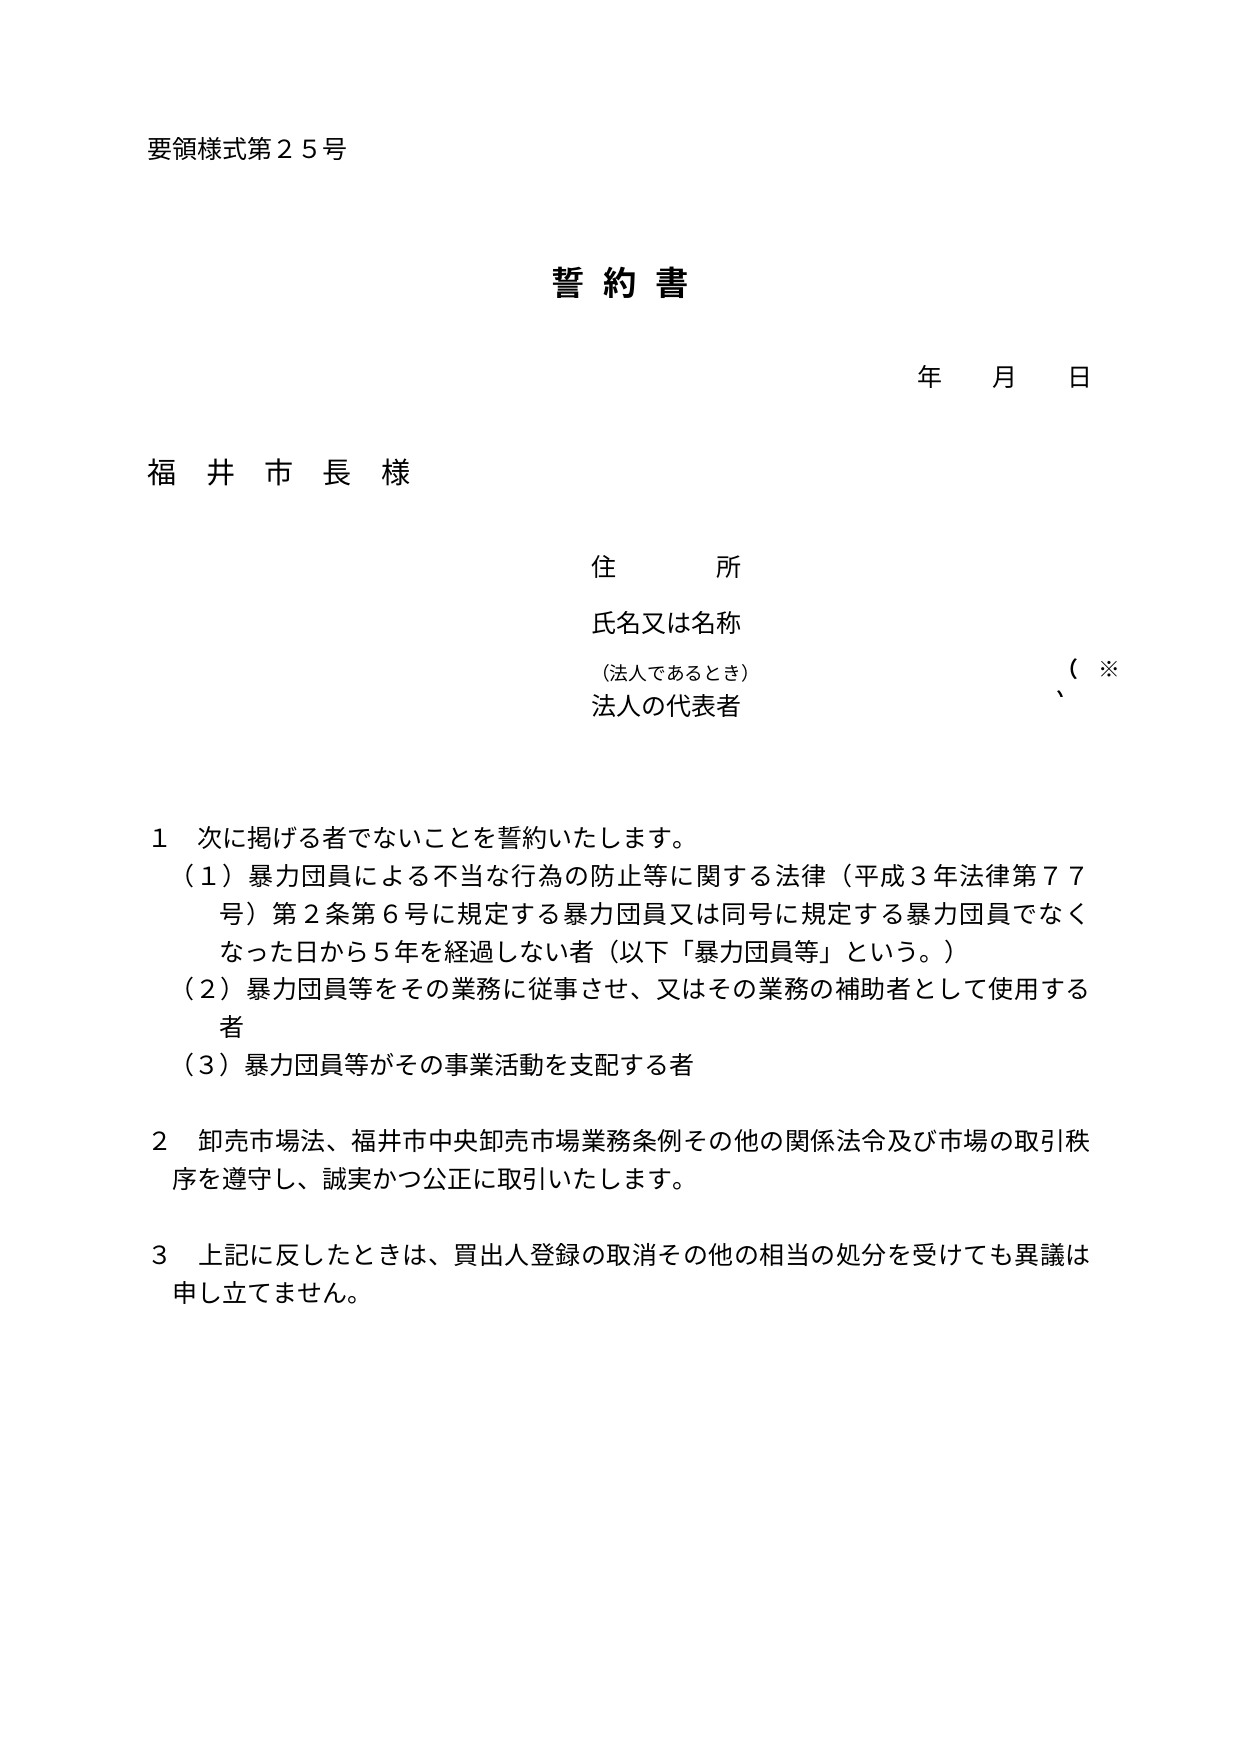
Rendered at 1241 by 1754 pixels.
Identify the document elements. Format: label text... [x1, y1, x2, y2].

text １ 次に掲げる者でないことを誓約いたします。 [148, 817, 1092, 855]
text 要領様式第２５号 [148, 129, 1092, 167]
text 誓約書 [148, 243, 1092, 319]
text 年 月 日 [148, 357, 1092, 394]
text 氏名又は名称 [591, 602, 1092, 640]
text 住 所 [591, 546, 1092, 584]
text （法人であるとき） [591, 658, 1092, 686]
text （２）暴力団員等をその業務に従事させ、又はその業務の補助者として使用する者 [169, 969, 1092, 1045]
text ３ 上記に反したときは、買出人登録の取消その他の相当の処分を受けても異議は申し立てません。 [148, 1234, 1092, 1310]
text （１）暴力団員による不当な行為の防止等に関する法律（平成３年法律第７７号）第２条第６号に規定する暴力団員又は同号に規定する暴力団員でなくなった日から５年を経過しない者（以下「暴力団員等」という。） [169, 855, 1092, 969]
text （３）暴力団員等がその事業活動を支配する者 [169, 1045, 1092, 1083]
text 福 井 市 長 様 [148, 432, 1092, 508]
text 法人の代表者 [591, 686, 1092, 723]
text ２ 卸売市場法、福井市中央卸売市場業務条例その他の関係法令及び市場の取引秩序を遵守し、誠実かつ公正に取引いたします。 [148, 1121, 1092, 1197]
